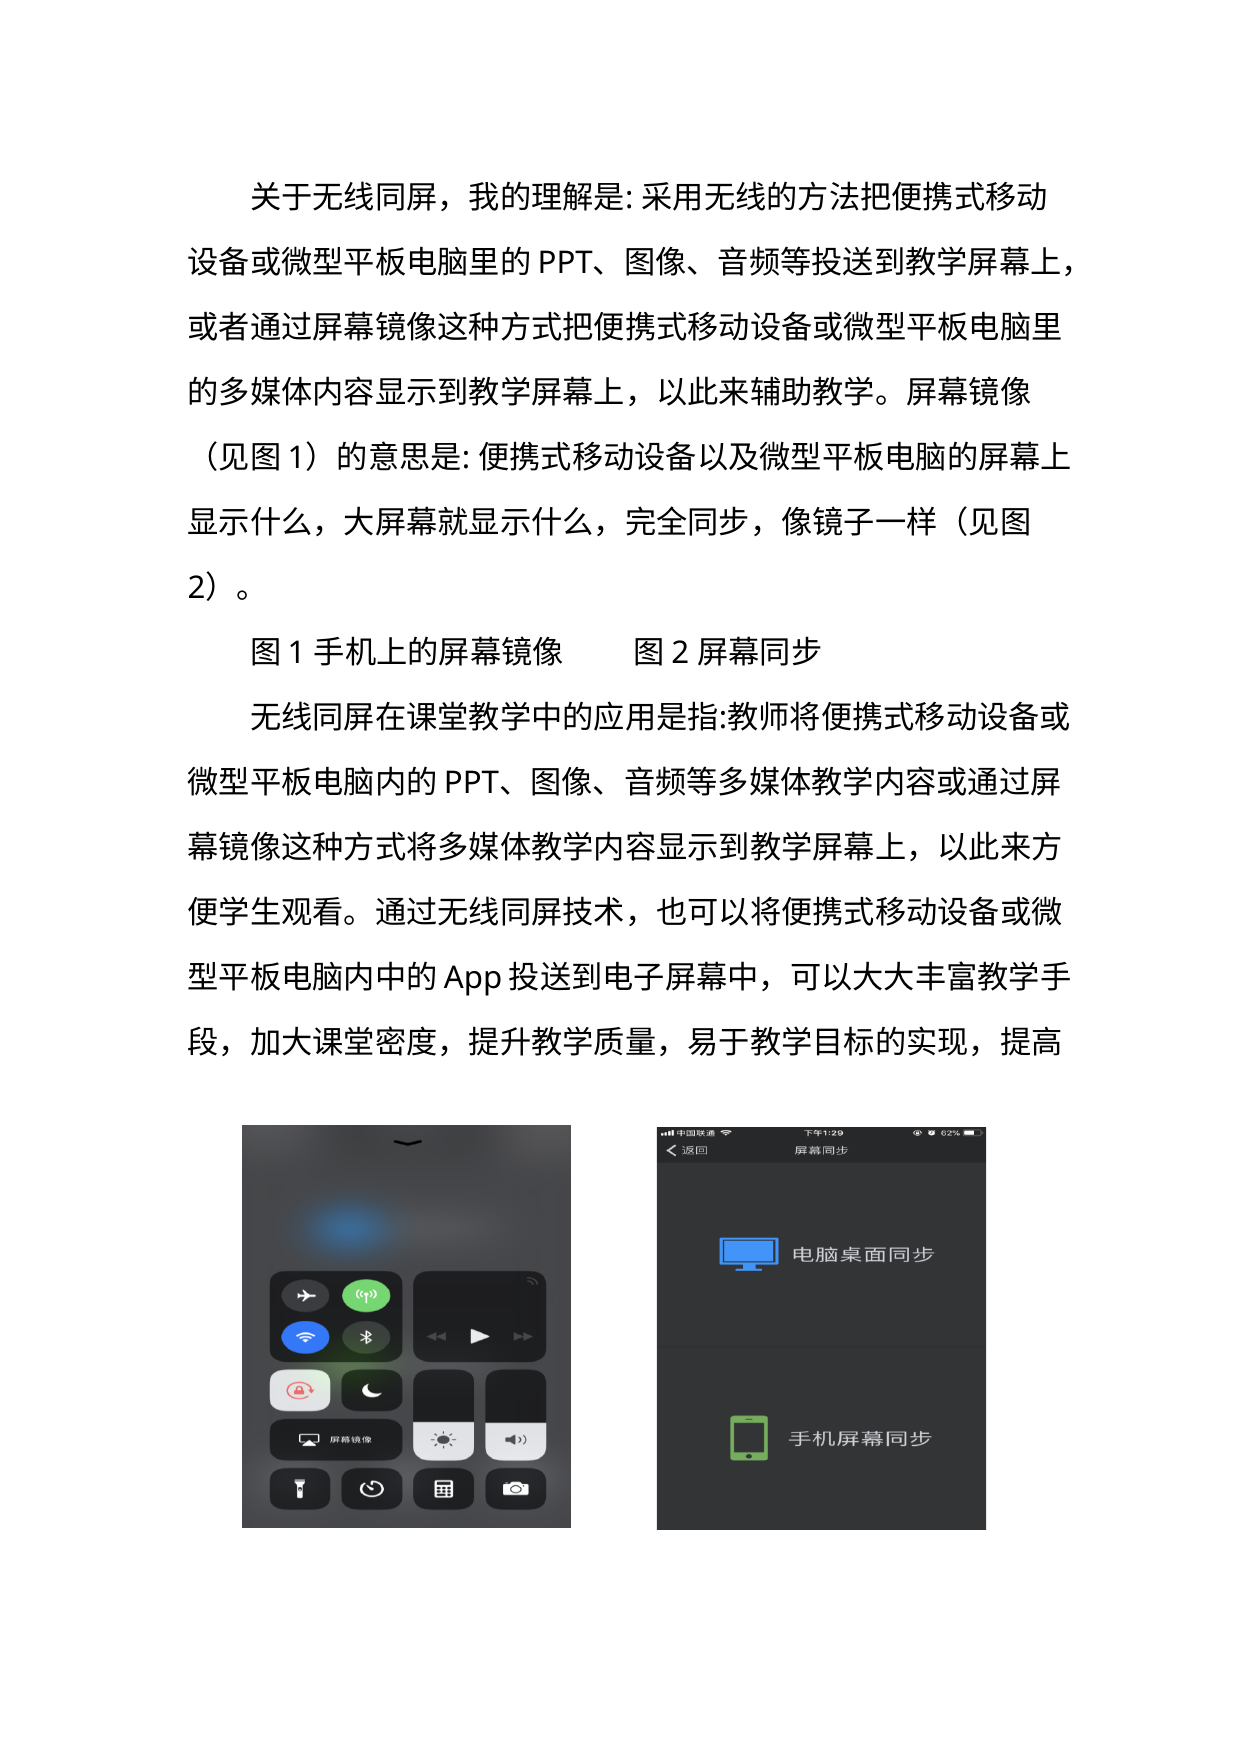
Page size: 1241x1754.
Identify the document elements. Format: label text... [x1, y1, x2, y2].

text 关于无线同屏，我的理解是: 采用无线的方法把便携式移动设备或微型平板电脑里的PPT、图像、音频等投送到教学屏幕上，或者通过屏幕镜像这种方式把便携式移动设备或微型平板电脑里的多媒体内容显示到教学屏幕上，以此来辅助教学。屏幕镜像（见图1）的意思是: 便携式移动设备以及微型平板电脑的屏幕上显示什么，大屏幕就显示什么，完全同步，像镜子一样（见图2）。 [187, 162, 1072, 617]
picture [242, 1125, 571, 1528]
text 图1 手机上的屏幕镜像 图2 屏幕同步 [187, 617, 1072, 682]
text 无线同屏在课堂教学中的应用是指:教师将便携式移动设备或微型平板电脑内的PPT、图像、音频等多媒体教学内容或通过屏幕镜像这种方式将多媒体教学内容显示到教学屏幕上，以此来方便学生观看。通过无线同屏技术，也可以将便携式移动设备或微型平板电脑内中的App投送到电子屏幕中，可以大大丰富教学手段，加大课堂密度，提升教学质量，易于教学目标的实现，提高学生学习效率。 [187, 682, 1072, 1072]
picture [656, 1127, 987, 1530]
